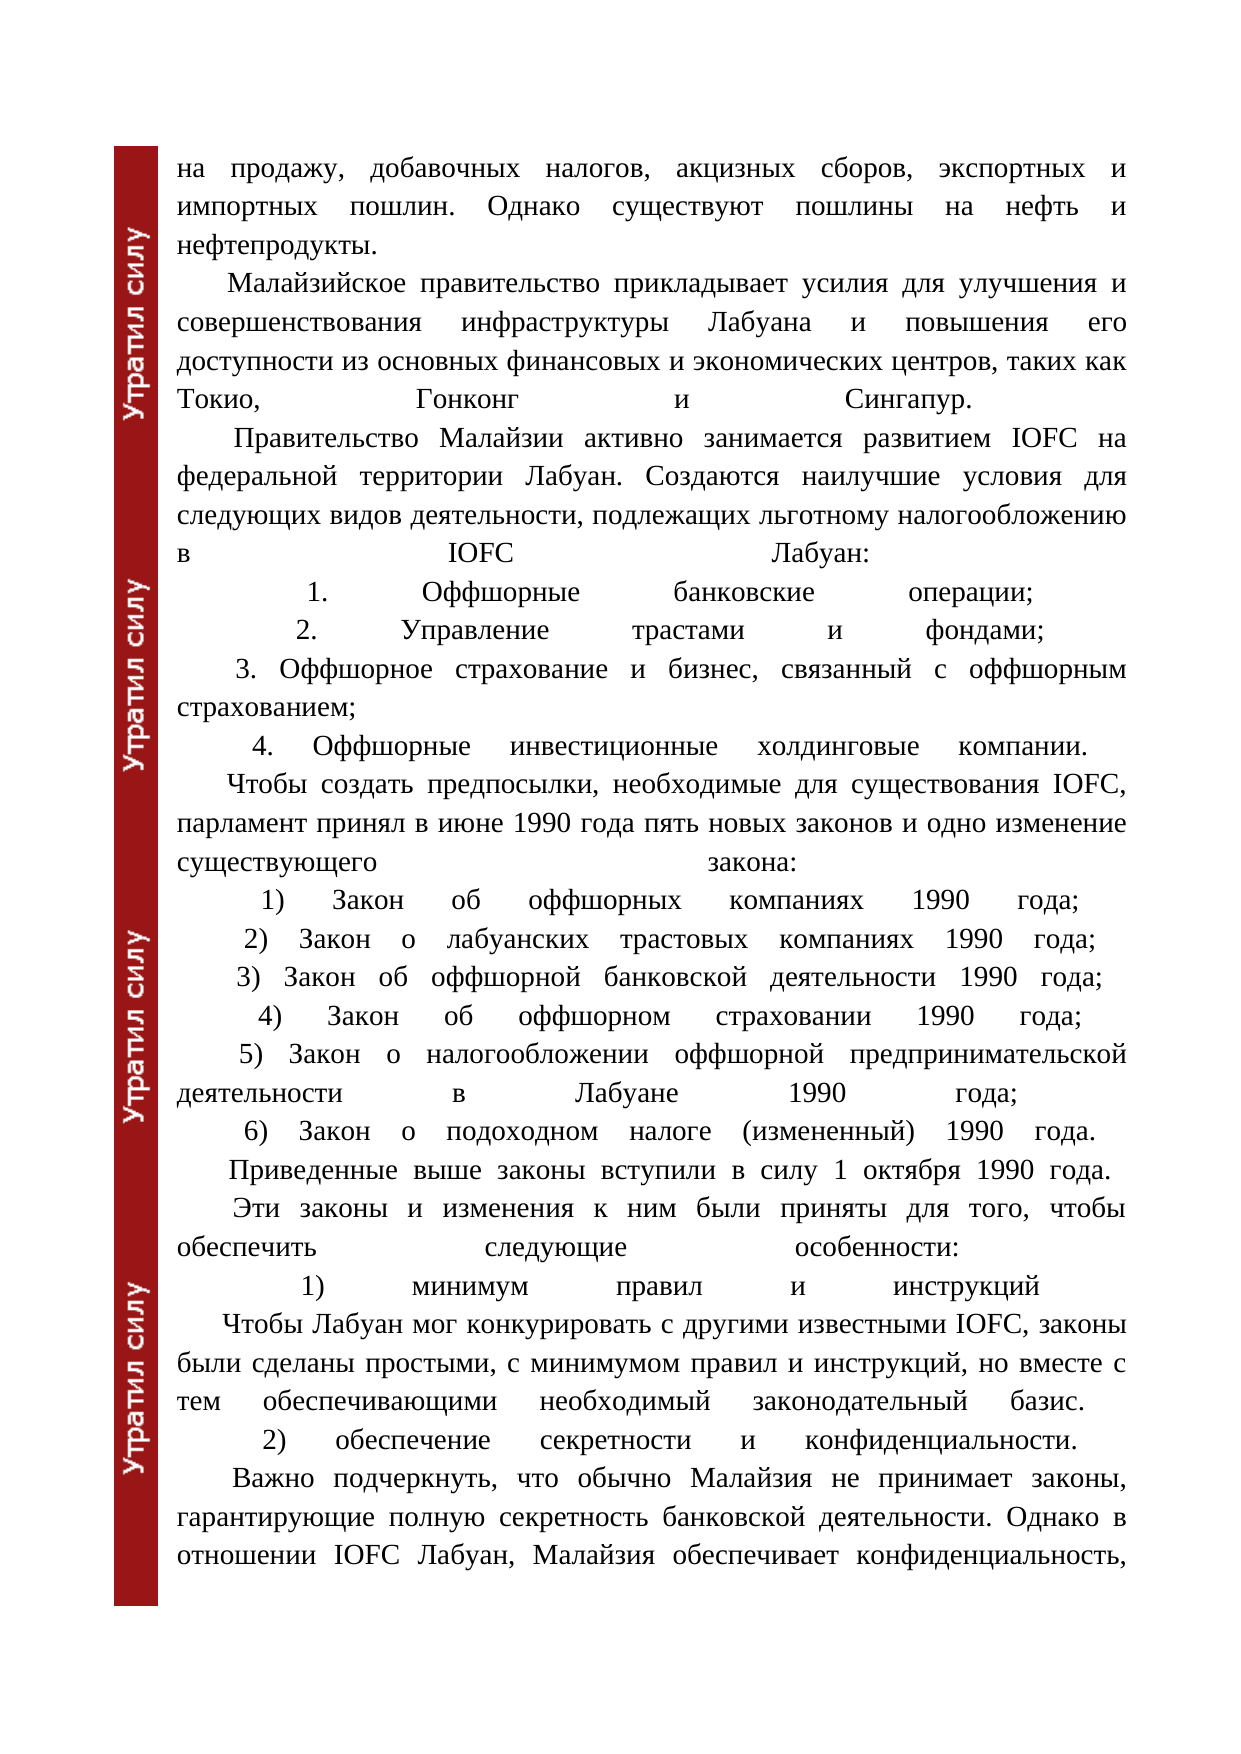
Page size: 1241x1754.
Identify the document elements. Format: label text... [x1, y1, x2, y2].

picture [114, 1571, 158, 1606]
picture [114, 146, 158, 150]
